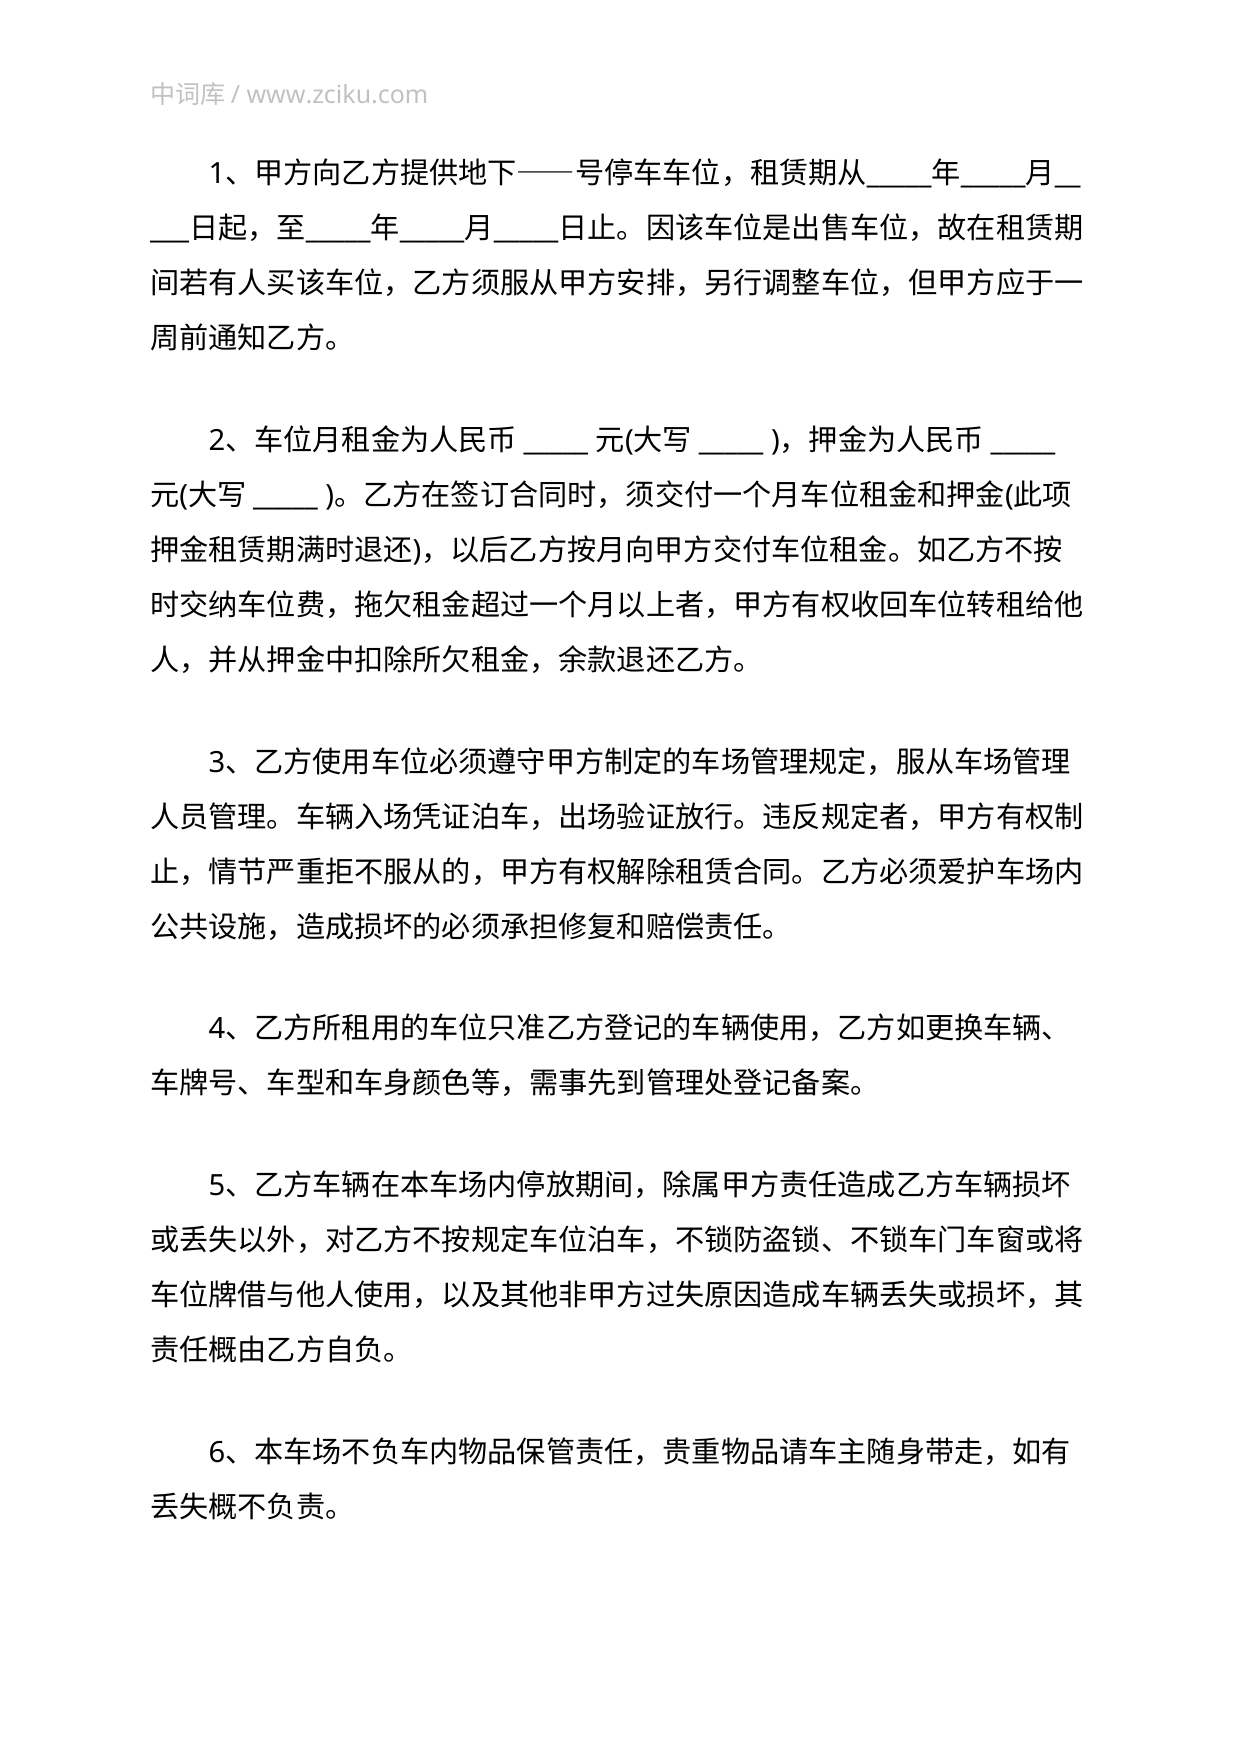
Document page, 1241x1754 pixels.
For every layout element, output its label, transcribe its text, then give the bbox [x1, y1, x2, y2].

text 5、乙方车辆在本车场内停放期间，除属甲方责任造成乙方车辆损坏或丢失以外，对乙方不按规定车位泊车，不锁防盗锁、不锁车门车窗或将车位牌借与他人使用，以及其他非甲方过失原因造成车辆丢失或损坏，其责任概由乙方自负。 [150, 1162, 1090, 1369]
text 2、车位月租金为人民币 _____ 元(大写 _____ )，押金为人民币 _____ 元(大写 _____ )。乙方在签订合同时，须交付一个月车位租金和押金(此项押金租赁期满时退还)，以后乙方按月向甲方交付车位租金。如乙方不按时交纳车位费，拖欠租金超过一个月以上者，甲方有权收回车位转租给他人，并从押金中扣除所欠租金，余款退还乙方。 [150, 417, 1090, 679]
text 4、乙方所租用的车位只准乙方登记的车辆使用，乙方如更换车辆、车牌号、车型和车身颜色等，需事先到管理处登记备案。 [150, 1005, 1090, 1102]
text 6、本车场不负车内物品保管责任，贵重物品请车主随身带走，如有丢失概不负责。 [150, 1428, 1090, 1526]
text 1、甲方向乙方提供地下——号停车车位，租赁期从_____年_____月_____日起，至_____年_____月_____日止。因该车位是出售车位，故在租赁期间若有人买该车位，乙方须服从甲方安排，另行调整车位，但甲方应于一周前通知乙方。 [150, 150, 1090, 357]
text 3、乙方使用车位必须遵守甲方制定的车场管理规定，服从车场管理人员管理。车辆入场凭证泊车，出场验证放行。违反规定者，甲方有权制止，情节严重拒不服从的，甲方有权解除租赁合同。乙方必须爱护车场内公共设施，造成损坏的必须承担修复和赔偿责任。 [150, 738, 1090, 945]
